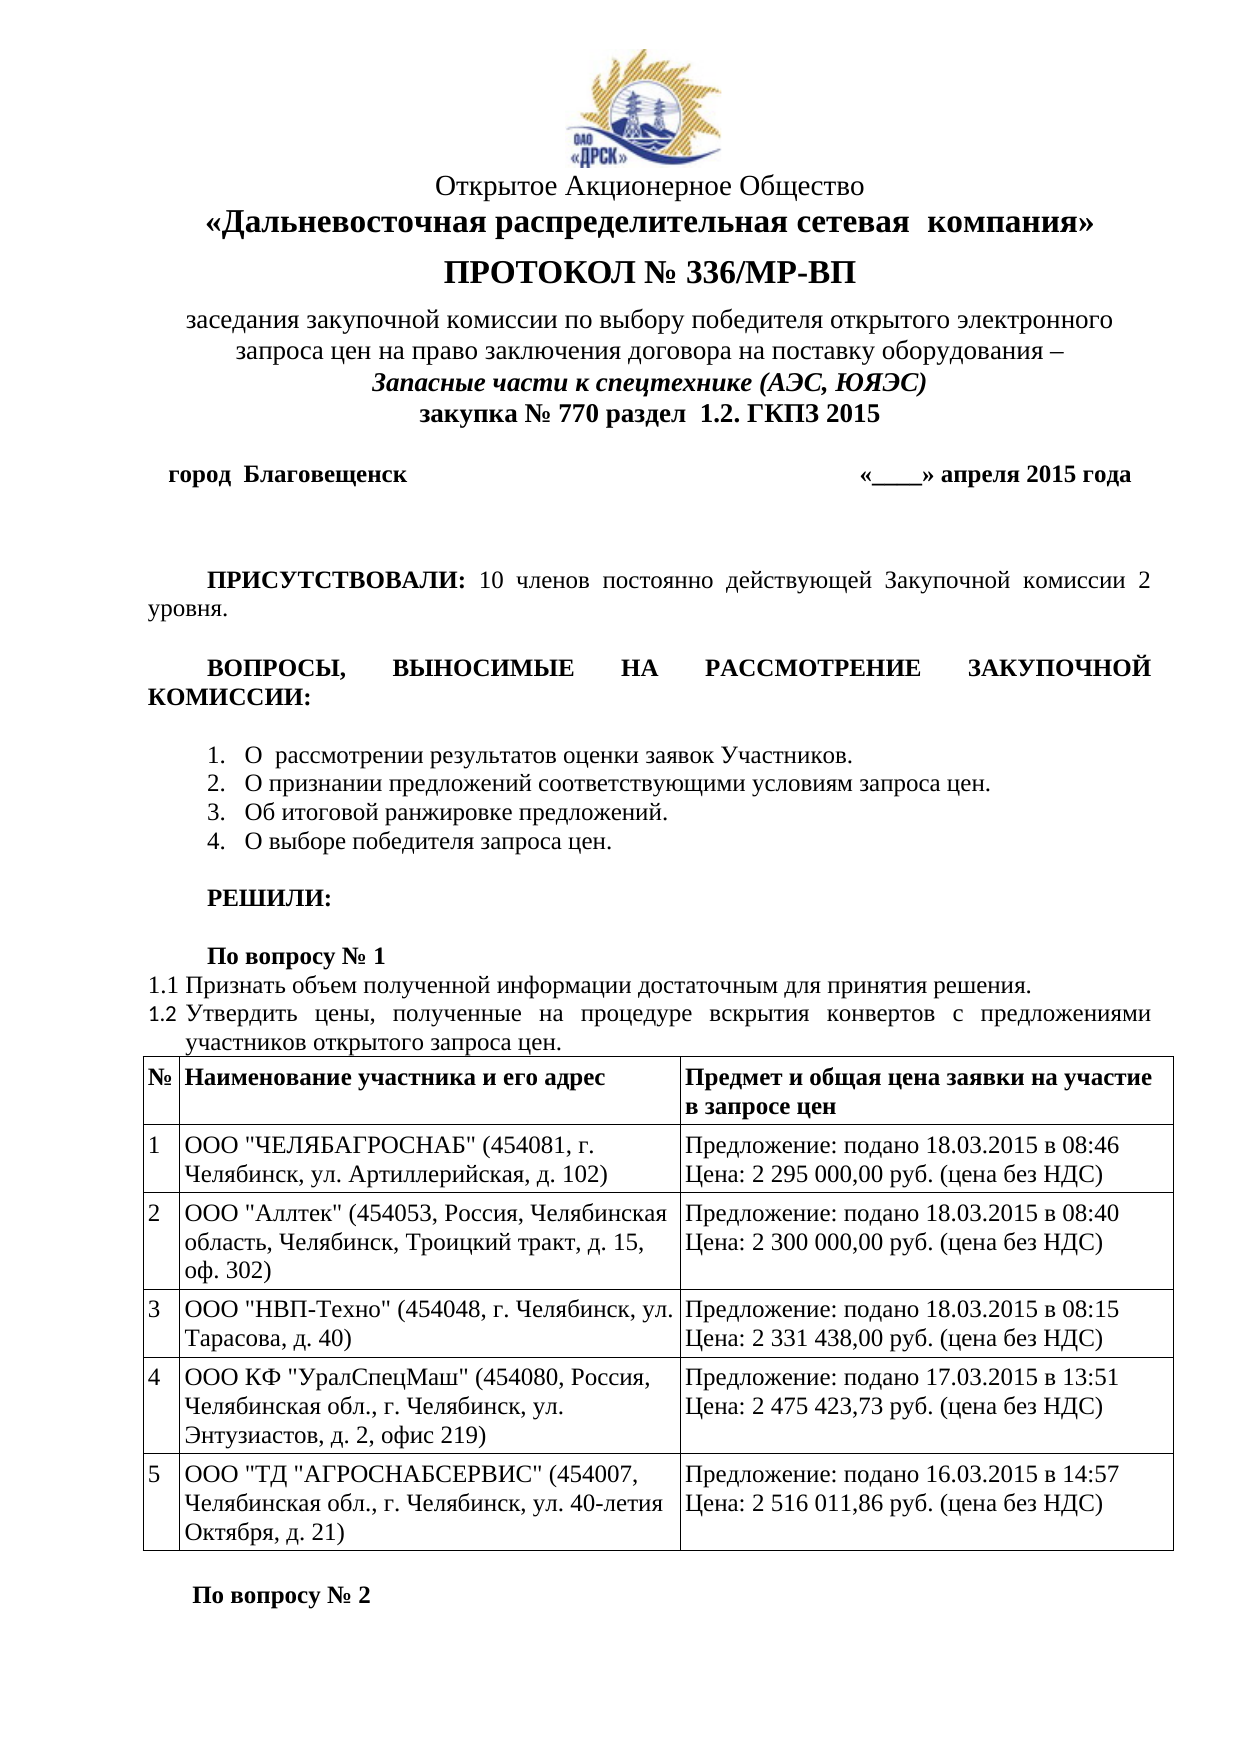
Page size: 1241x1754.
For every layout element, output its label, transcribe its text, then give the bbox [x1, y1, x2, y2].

list О выборе победителя запроса цен. [207, 826, 1152, 855]
table_cell Предложение: подано 18.03.2015 в 08:15 Цена: 2 331 438,00 руб. (цена без НДС) [681, 1290, 1173, 1357]
text Открытое Акционерное Общество [148, 168, 1152, 202]
table_cell ООО "ЧЕЛЯБАГРОСНАБ" (454081, г. Челябинск, ул. Артиллерийская, д. 102) [180, 1125, 680, 1192]
table_cell ООО КФ "УралСпецМаш" (454080, Россия, Челябинская обл., г. Челябинск, ул. Энтузиастов, д. 2, офис 219) [180, 1358, 680, 1453]
table_cell ООО "Аллтек" (454053, Россия, Челябинская область, Челябинск, Троицкий тракт, д. 15, оф. 302) [180, 1193, 680, 1289]
text ПРИСУТСТВОВАЛИ: 10 членов постоянно действующей Закупочной комиссии 2 уровня. [148, 565, 1152, 622]
list Об итоговой ранжировке предложений. [207, 797, 1152, 826]
table_cell ООО "НВП-Техно" (454048, г. Челябинск, ул. Тарасова, д. 40) [180, 1290, 680, 1357]
picture [565, 49, 722, 168]
list По вопросу № 2 [192, 1580, 1152, 1608]
table_header Наименование участника и его адрес [180, 1057, 680, 1124]
list Признать объем полученной информации достаточным для принятия решения. [148, 970, 1152, 998]
list Утвердить цены, полученные на процедуре вскрытия конвертов с предложениями участников открытого запроса цен. [148, 998, 1152, 1056]
table_header № [144, 1057, 179, 1124]
text ВОПРОСЫ, ВЫНОСИМЫЕ НА РАССМОТРЕНИЕ ЗАКУПОЧНОЙ КОМИССИИ: [148, 653, 1152, 711]
table_cell 4 [144, 1358, 179, 1453]
table_header Предмет и общая цена заявки на участие в запросе цен [681, 1057, 1173, 1124]
text закупка № 770 раздел 1.2. ГКПЗ 2015 [148, 397, 1152, 428]
table_cell Предложение: подано 18.03.2015 в 08:40 Цена: 2 300 000,00 руб. (цена без НДС) [681, 1193, 1173, 1289]
table_cell 1 [144, 1125, 179, 1192]
table_header «____» апреля 2015 года [699, 459, 1143, 491]
list О признании предложений соответствующими условиям запроса цен. [207, 768, 1152, 797]
text заседания закупочной комиссии по выбору победителя открытого электронного запроса цен на право заключения договора на поставку оборудования – [148, 303, 1152, 366]
table_cell Предложение: подано 18.03.2015 в 08:46 Цена: 2 295 000,00 руб. (цена без НДС) [681, 1125, 1173, 1192]
list О рассмотрении результатов оценки заявок Участников. [207, 740, 1152, 768]
text «Дальневосточная распределительная сетевая компания» [148, 202, 1152, 240]
table_cell Предложение: подано 16.03.2015 в 14:57 Цена: 2 516 011,86 руб. (цена без НДС) [681, 1454, 1173, 1550]
table_cell 3 [144, 1290, 179, 1357]
table_cell 2 [144, 1193, 179, 1289]
table_header город Благовещенск [157, 459, 699, 491]
text Запасные части к спецтехнике (АЭС, ЮЯЭС) [148, 366, 1152, 397]
text По вопросу № 1 [148, 941, 1152, 970]
table_cell ООО "ТД "АГРОСНАБСЕРВИС" (454007, Челябинская обл., г. Челябинск, ул. 40-летия Октября, д. 21) [180, 1454, 680, 1550]
table_cell Предложение: подано 17.03.2015 в 13:51 Цена: 2 475 423,73 руб. (цена без НДС) [681, 1358, 1173, 1453]
text РЕШИЛИ: [148, 883, 1152, 912]
list ПРОТОКОЛ № 336/МР-ВП [148, 252, 1152, 291]
table_cell 5 [144, 1454, 179, 1550]
